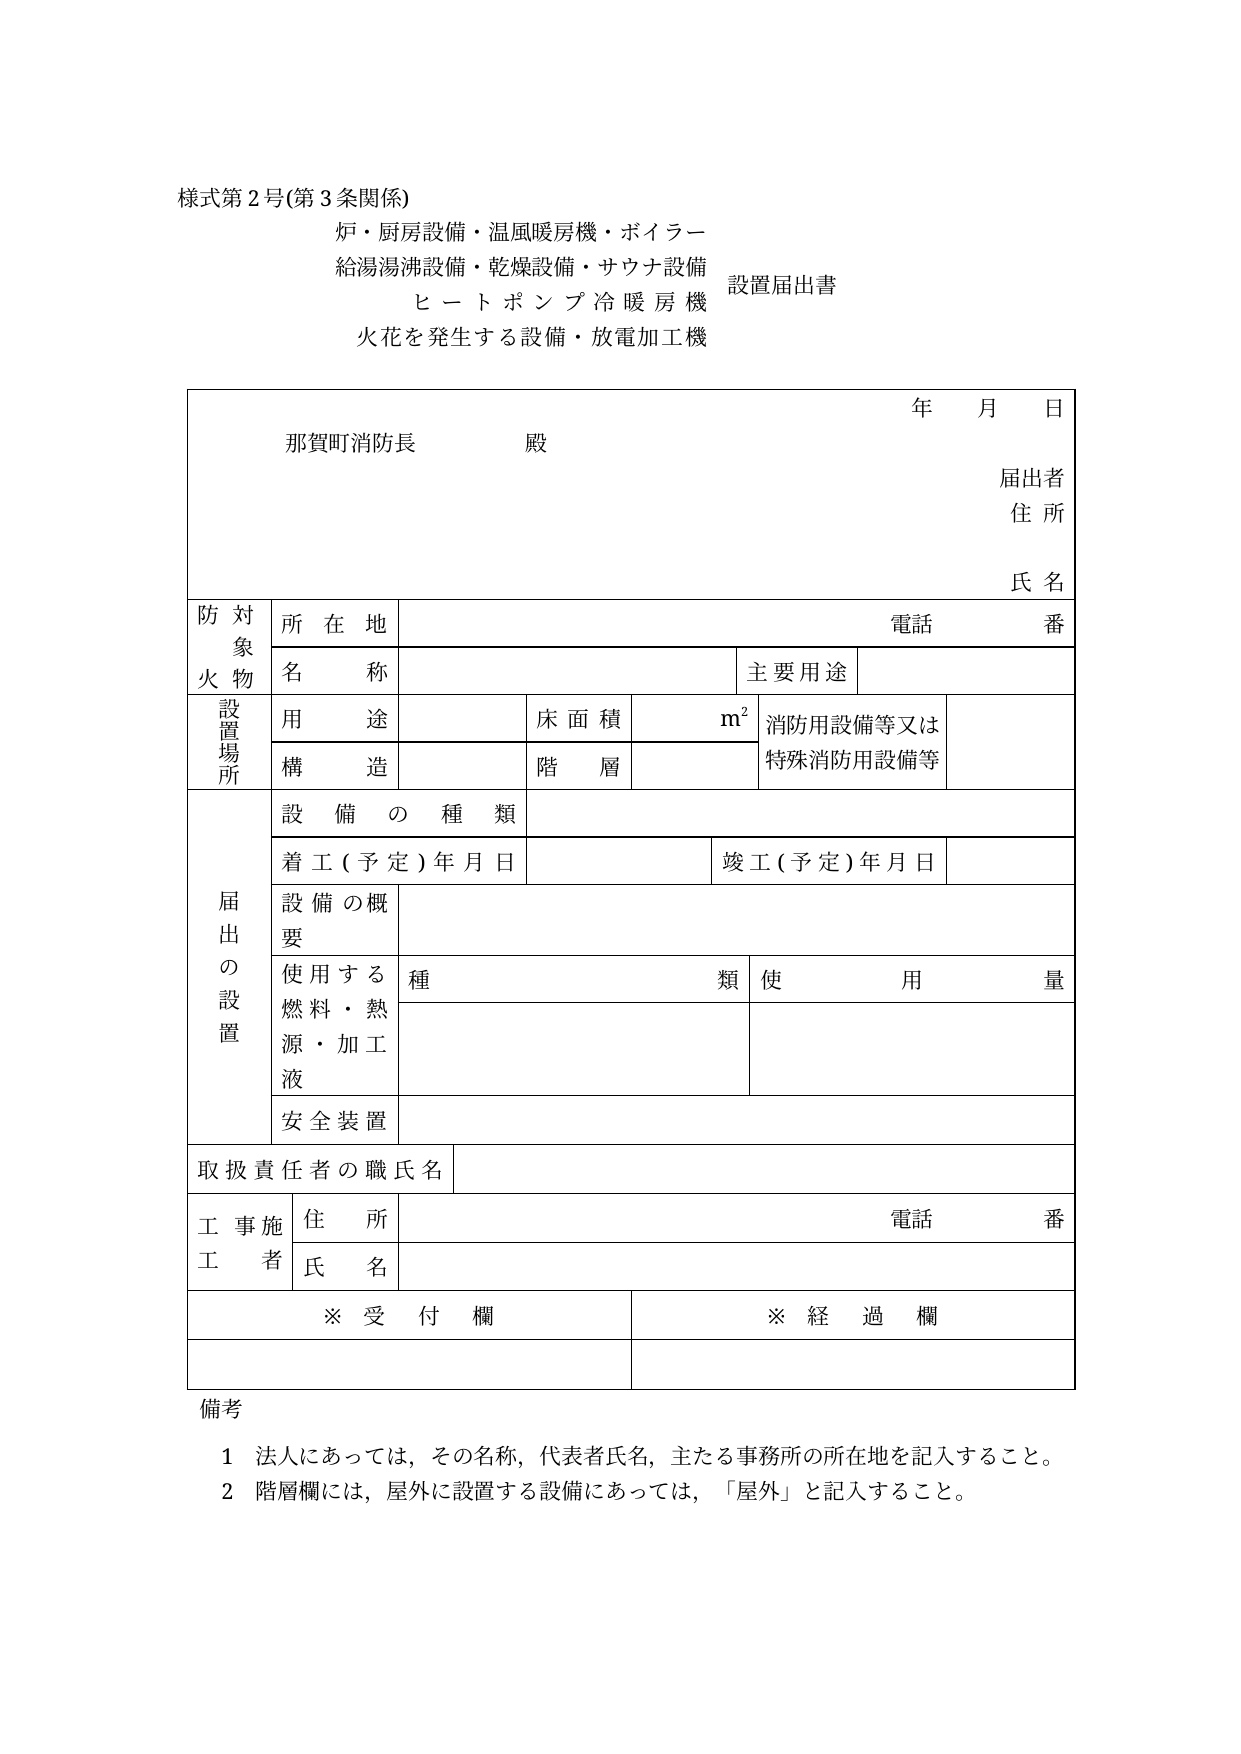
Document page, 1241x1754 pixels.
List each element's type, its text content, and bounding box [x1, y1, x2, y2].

table_cell [527, 838, 711, 884]
table_cell [399, 1096, 1074, 1144]
table_cell 種類 [399, 956, 749, 1002]
text 様式第2号(第3条関係) [177, 179, 1063, 214]
table_cell [454, 1145, 1074, 1193]
table_header 炉・厨房設備・温風暖房機・ボイラー 給湯湯沸設備・乾燥設備・サウナ設備 ヒートポンプ冷暖房機 火花を発生する設備・放電加工機 [187, 214, 717, 353]
table_cell 竣工(予定)年月日 [712, 838, 946, 884]
table_cell 使用する燃料・熱源・加工液 [272, 956, 398, 1095]
table_cell 設備の概要 [272, 885, 398, 955]
table_cell 使用量 [750, 956, 1074, 1002]
table_cell 電話 番 [399, 600, 1074, 646]
table_cell [399, 695, 526, 741]
table_cell 住所 [293, 1194, 398, 1242]
table_cell ※ 受付欄 [188, 1291, 631, 1339]
table_cell 設置場所 [188, 695, 271, 789]
table_cell 構造 [272, 743, 398, 789]
table_cell ※ 経過欄 [632, 1291, 1074, 1339]
table_cell 氏名 [293, 1243, 398, 1290]
table_cell [947, 838, 1074, 884]
table_cell 所在地 [272, 600, 398, 646]
table_cell 用途 [272, 695, 398, 741]
table_cell 階層 [527, 743, 631, 789]
text 1 法人にあっては，その名称，代表者氏名，主たる事務所の所在地を記入すること。 [177, 1438, 1063, 1473]
table_cell 着工(予定)年月日 [272, 838, 526, 884]
table_cell [188, 1340, 631, 1389]
table_cell [632, 743, 758, 789]
table_cell 安全装置 [272, 1096, 398, 1144]
table_cell [858, 648, 1074, 694]
table_cell [399, 648, 736, 694]
table_cell 床面積 [527, 695, 631, 741]
table_cell 届出の設置 [188, 790, 271, 1144]
table_cell [399, 885, 1074, 955]
table_cell 電話 番 [399, 1194, 1074, 1242]
table_cell [947, 695, 1074, 789]
table_cell [750, 1003, 1074, 1095]
table_cell 消防用設備等又は特殊消防用設備等 [759, 695, 946, 789]
table_cell 主要用途 [737, 648, 857, 694]
table_cell [399, 743, 526, 789]
table_cell [527, 790, 1074, 836]
table_cell [632, 1340, 1074, 1389]
table_header 設置届出書 [717, 214, 1074, 353]
table_cell 取扱責任者の職氏名 [188, 1145, 453, 1193]
table_cell [399, 1243, 1074, 1290]
table_cell 工事施工者 [188, 1194, 292, 1290]
text 2 階層欄には，屋外に設置する設備にあっては，「屋外」と記入すること。 [177, 1473, 1063, 1508]
table_header 年 月 日 那賀町消防長 殿 届出者 住所 氏名 [188, 390, 1074, 599]
table_cell m2 [632, 695, 758, 741]
table_cell [399, 1003, 749, 1095]
table_cell 設備の種類 [272, 790, 526, 836]
table_cell 対象物 防火 [188, 600, 271, 694]
table_cell 名称 [272, 648, 398, 694]
text 備考 [177, 1390, 1063, 1425]
